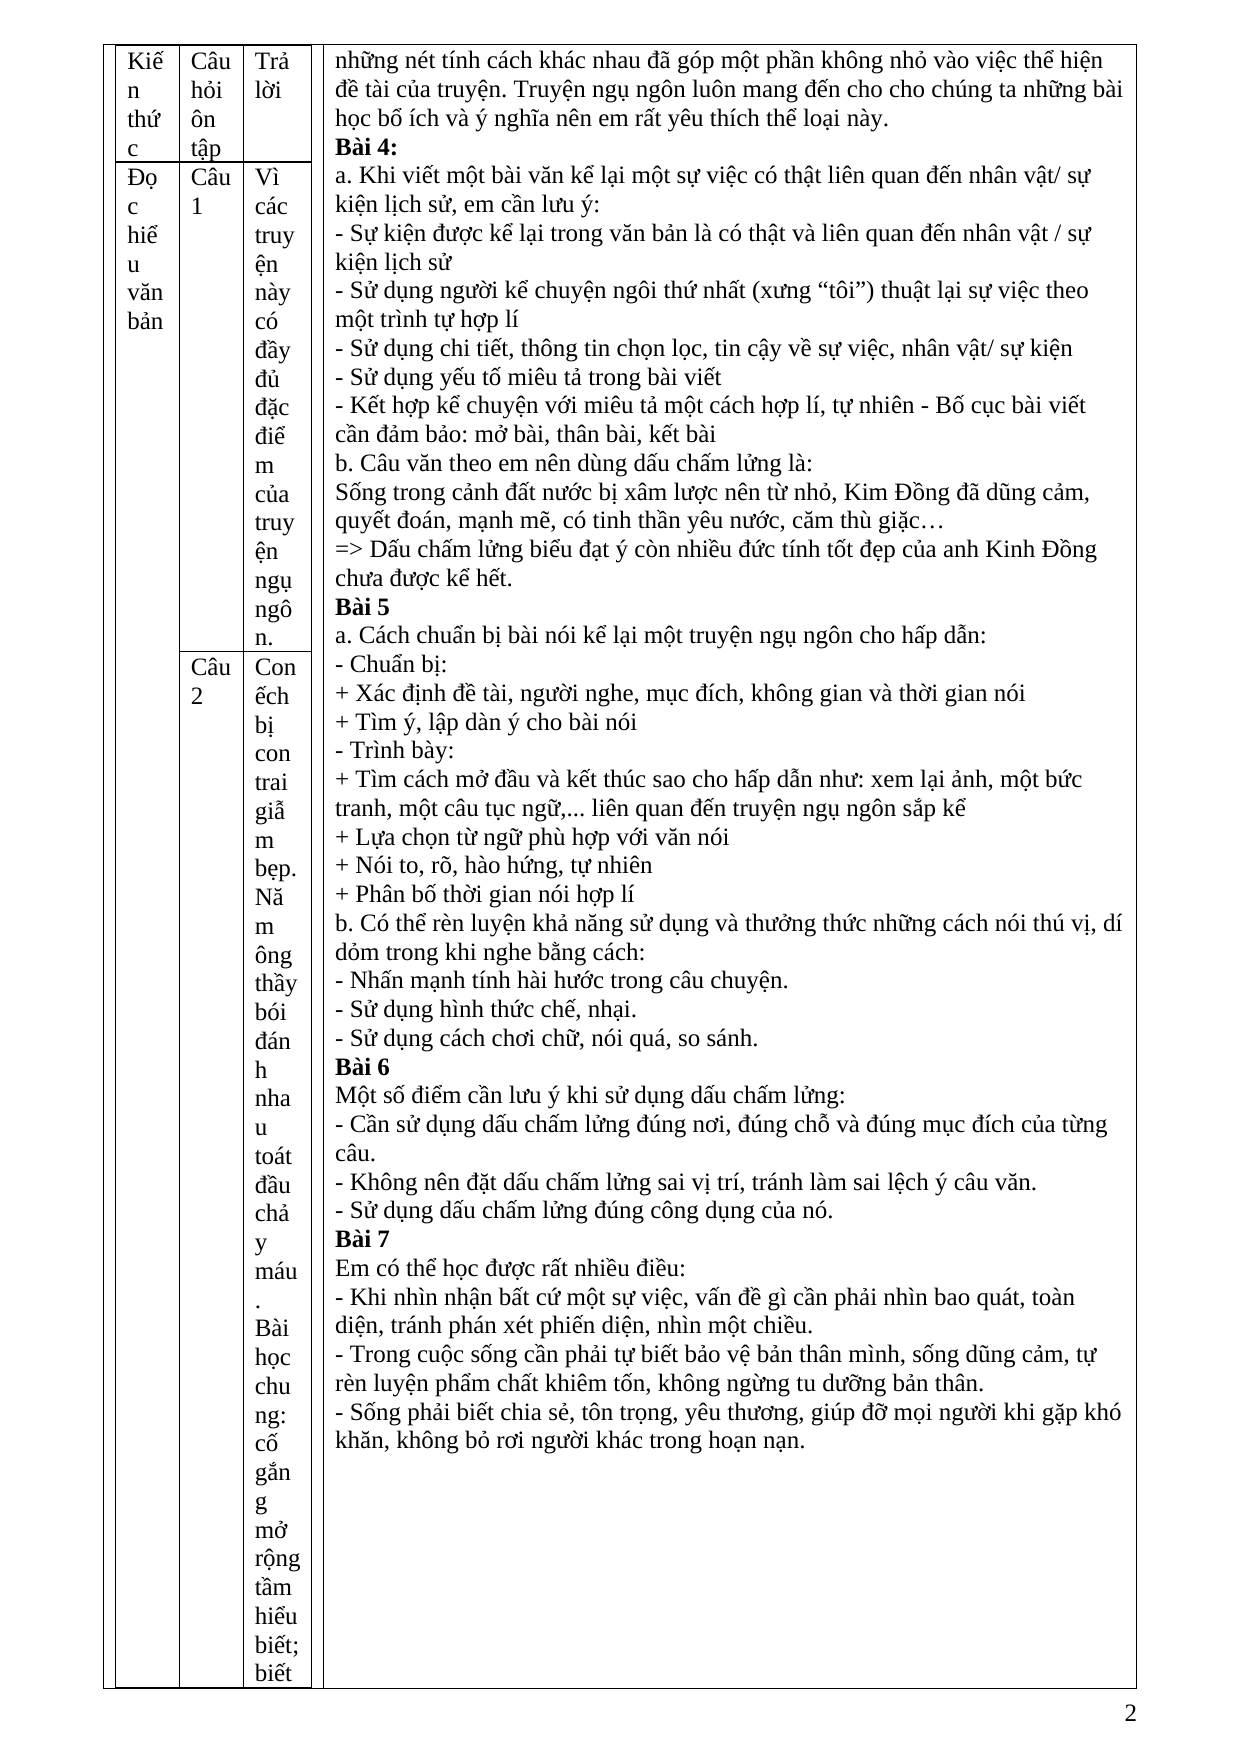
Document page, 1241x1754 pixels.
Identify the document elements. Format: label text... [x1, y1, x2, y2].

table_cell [244, 652, 311, 1687]
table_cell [116, 163, 179, 1687]
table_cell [104, 45, 115, 1688]
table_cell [180, 652, 243, 1687]
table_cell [324, 45, 1136, 1688]
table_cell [312, 45, 323, 1688]
